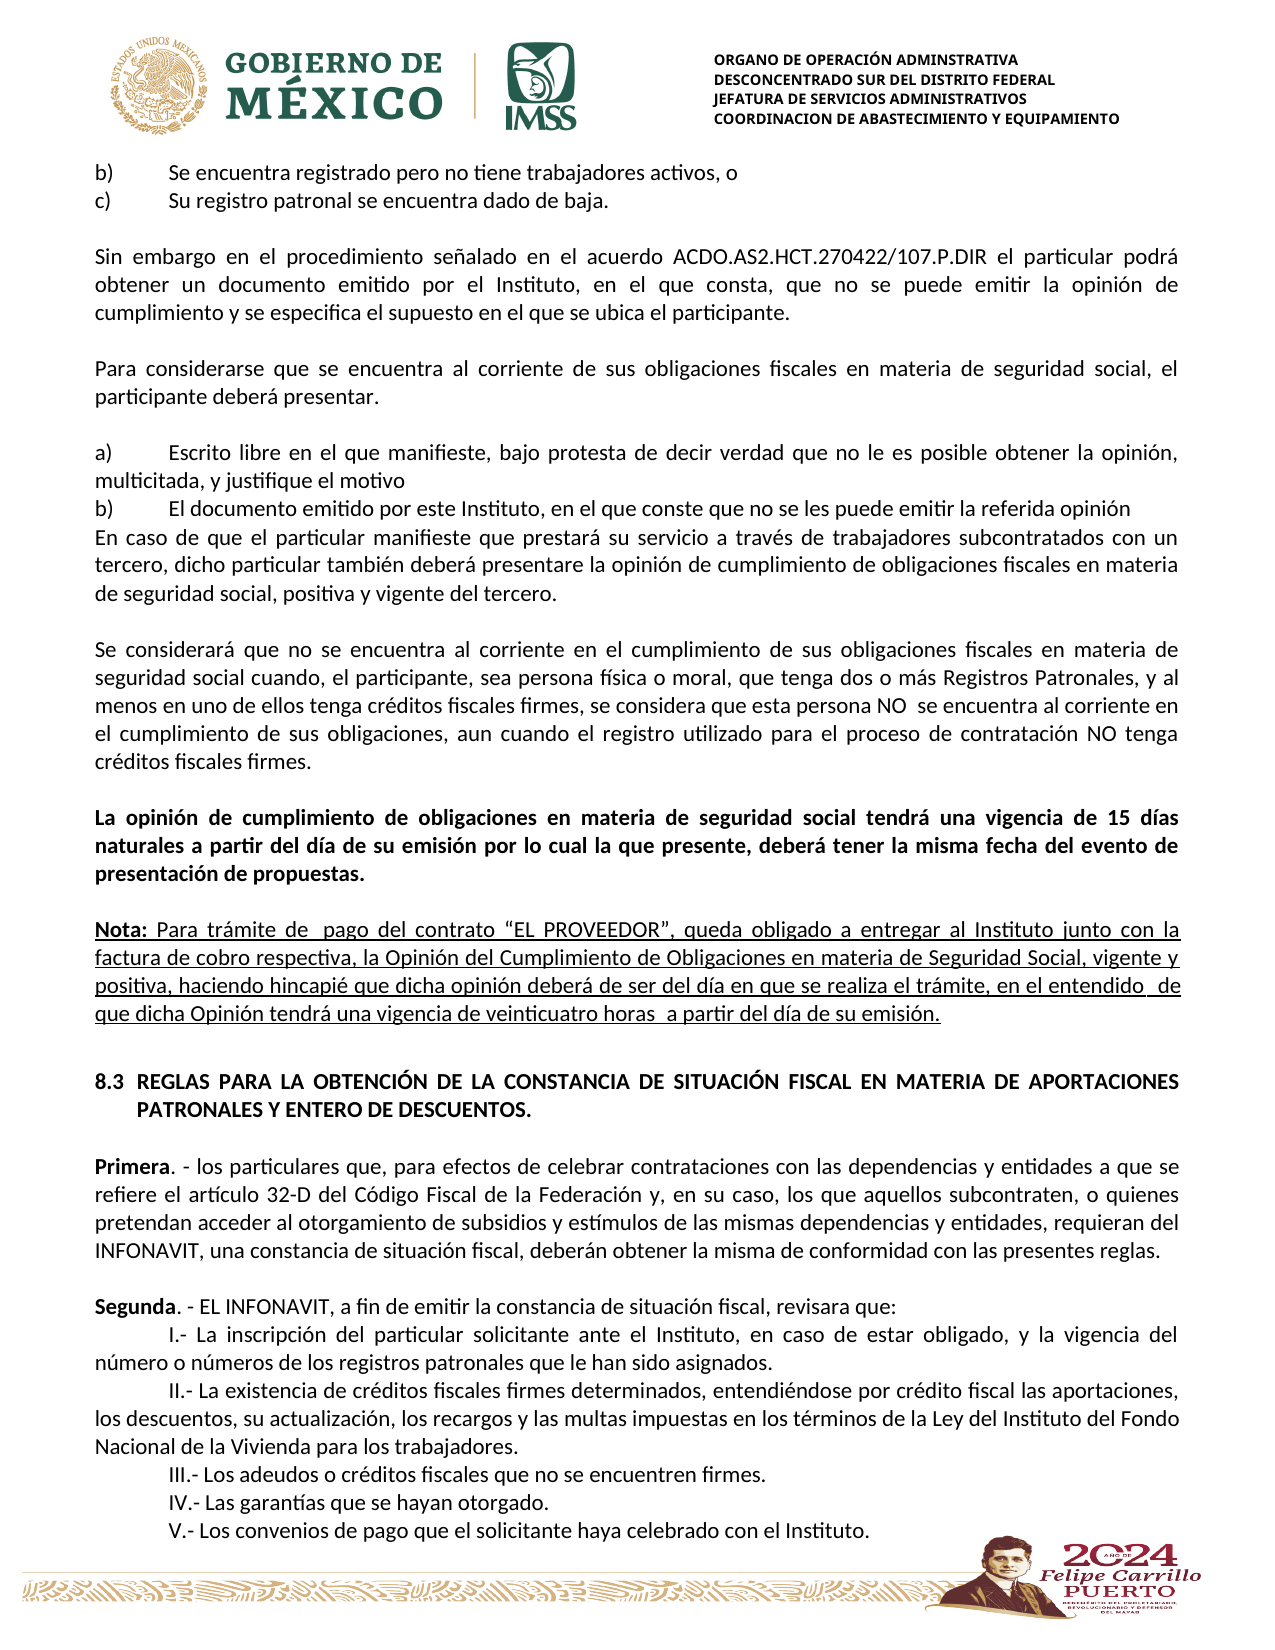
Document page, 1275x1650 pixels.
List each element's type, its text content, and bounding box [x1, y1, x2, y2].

text Nota: Para trámite de pago del contrato “EL PROVEEDOR”, queda obligado a entregar al Instituto junto con la factura de cobro respectiva, la Opinión del Cumplimiento de Obligaciones en materia de Seguridad Social, vigente y positiva, haciendo hincapié que dicha opinión deberá de ser del día en que se realiza el trámite, en el entendido de que dicha Opinión tendrá una vigencia de veinticuatro horas a partir del día de su emisión. [94, 915, 1181, 939]
text I.- La inscripción del particular solicitante ante el Instituto, en caso de estar obligado, y la vigencia del número o números de los registros patronales que le han sido asignados. [94, 1320, 1181, 1376]
text b) Se encuentra registrado pero no tiene trabajadores activos, o [94, 158, 1181, 186]
text Se considerará que no se encuentra al corriente en el cumplimiento de sus obligaciones fiscales en materia de seguridad social cuando, el participante, sea persona física o moral, que tenga dos o más Registros Patronales, y al menos en uno de ellos tenga créditos fiscales firmes, se considera que esta persona NO se encuentra al corriente en el cumplimiento de sus obligaciones, aun cuando el registro utilizado para el proceso de contratación NO tenga créditos fiscales firmes. [94, 635, 1181, 775]
text c) Su registro patronal se encuentra dado de baja. [94, 186, 1181, 214]
text III.- Los adeudos o créditos fiscales que no se encuentren firmes. [94, 1461, 1181, 1488]
text Para considerarse que se encuentra al corriente de sus obligaciones fiscales en materia de seguridad social, el participante deberá presentar. [94, 354, 1181, 411]
text Nota: Para trámite de pago del contrato “EL PROVEEDOR”, queda obligado a entregar al Instituto junto con la factura de cobro respectiva, la Opinión del Cumplimiento de Obligaciones en materia de Seguridad Social, vigente y positiva, haciendo hincapié que dicha opinión deberá de ser del día en que se realiza el trámite, en el entendido de que dicha Opinión tendrá una vigencia de veinticuatro horas a partir del día de su emisión. [94, 996, 1181, 1027]
text Nota: Para trámite de pago del contrato “EL PROVEEDOR”, queda obligado a entregar al Instituto junto con la factura de cobro respectiva, la Opinión del Cumplimiento de Obligaciones en materia de Seguridad Social, vigente y positiva, haciendo hincapié que dicha opinión deberá de ser del día en que se realiza el trámite, en el entendido de que dicha Opinión tendrá una vigencia de veinticuatro horas a partir del día de su emisión. [94, 940, 1181, 995]
picture [0, 1479, 1275, 1650]
text IV.- Las garantías que se hayan otorgado. [94, 1488, 1181, 1517]
list REGLAS PARA LA OBTENCIÓN DE LA CONSTANCIA DE SITUACIÓN FISCAL EN MATERIA DE APORTACIONES PATRONALES Y ENTERO DE DESCUENTOS. [94, 1067, 1181, 1123]
text Primera. - los particulares que, para efectos de celebrar contrataciones con las dependencias y entidades a que se refiere el artículo 32-D del Código Fiscal de la Federación y, en su caso, los que aquellos subcontraten, o quienes pretendan acceder al otorgamiento de subsidios y estímulos de las mismas dependencias y entidades, requieran del INFONAVIT, una constancia de situación fiscal, deberán obtener la misma de conformidad con las presentes reglas. [94, 1152, 1181, 1264]
text II.- La existencia de créditos fiscales firmes determinados, entendiéndose por crédito fiscal las aportaciones, los descuentos, su actualización, los recargos y las multas impuestas en los términos de la Ley del Instituto del Fondo Nacional de la Vivienda para los trabajadores. [94, 1376, 1181, 1461]
text En caso de que el particular manifieste que prestará su servicio a través de trabajadores subcontratados con un tercero, dicho particular también deberá presentare la opinión de cumplimiento de obligaciones fiscales en materia de seguridad social, positiva y vigente del tercero. [94, 523, 1181, 607]
text Sin embargo en el procedimiento señalado en el acuerdo ACDO.AS2.HCT.270422/107.P.DIR el particular podrá obtener un documento emitido por el Instituto, en el que consta, que no se puede emitir la opinión de cumplimiento y se especifica el supuesto en el que se ubica el participante. [94, 242, 1181, 326]
text b) El documento emitido por este Instituto, en el que conste que no se les puede emitir la referida opinión [94, 494, 1181, 523]
text V.- Los convenios de pago que el solicitante haya celebrado con el Instituto. [94, 1517, 1181, 1544]
picture [97, 23, 616, 138]
text a) Escrito libre en el que manifieste, bajo protesta de decir verdad que no le es posible obtener la opinión, multicitada, y justifique el motivo [94, 438, 1181, 494]
text La opinión de cumplimiento de obligaciones en materia de seguridad social tendrá una vigencia de 15 días naturales a partir del día de su emisión por lo cual la que presente, deberá tener la misma fecha del evento de presentación de propuestas. [94, 803, 1181, 887]
text Segunda. - EL INFONAVIT, a fin de emitir la constancia de situación fiscal, revisara que: [94, 1292, 1181, 1320]
